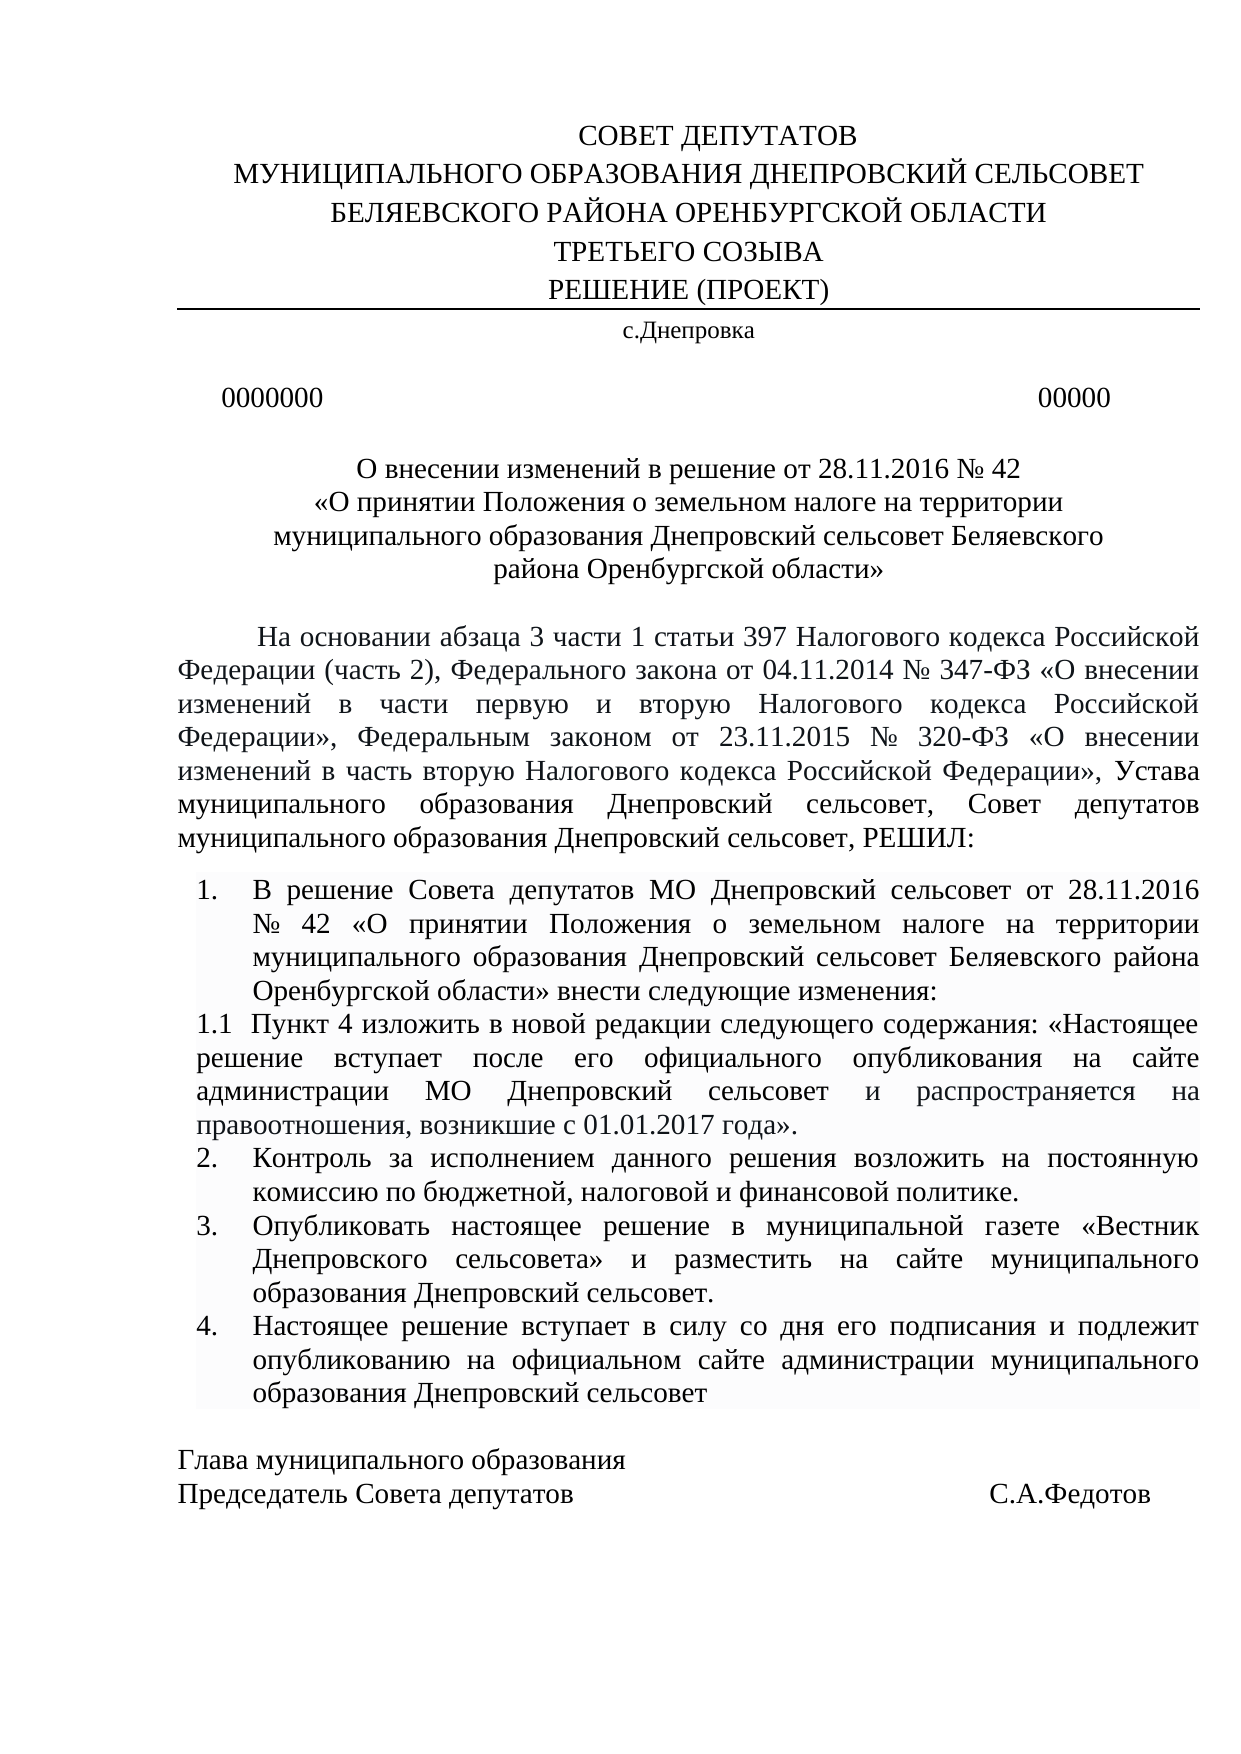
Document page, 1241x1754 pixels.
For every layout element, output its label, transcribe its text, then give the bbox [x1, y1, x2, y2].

list Опубликовать настоящее решение в муниципальной газете «Вестник Днепровского сельсовета» и разместить на сайте муниципального образования Днепровский сельсовет. [196, 1208, 1200, 1308]
text ТРЕТЬЕГО СОЗЫВА [177, 234, 1200, 267]
list 1.1 Пункт 4 изложить в новой редакции следующего содержания: «Настоящее решение вступает после его официального опубликования на сайте администрации МО Днепровский сельсовет и распространяется на правоотношения, возникшие с 01.01.2017 года». [196, 1006, 1200, 1141]
list Настоящее решение вступает в силу со дня его подписания и подлежит опубликованию на официальном сайте администрации муниципального образования Днепровский сельсовет [196, 1308, 1200, 1409]
text Председатель Совета депутатов С.А.Федотов [177, 1476, 1200, 1509]
text района Оренбургской области» [177, 552, 1200, 585]
text МУНИЦИПАЛЬНОГО ОБРАЗОВАНИЯ ДНЕПРОВСКИЙ СЕЛЬСОВЕТ [177, 157, 1200, 190]
text О внесении изменений в решение от 28.11.2016 № 42 [177, 451, 1200, 484]
list В решение Совета депутатов МО Днепровский сельсовет от 28.11.2016 № 42 «О принятии Положения о земельном налоге на территории муниципального образования Днепровский сельсовет Беляевского района Оренбургской области» внести следующие изменения: [196, 872, 1200, 1006]
list Контроль за исполнением данного решения возложить на постоянную комиссию по бюджетной, налоговой и финансовой политике. [196, 1141, 1200, 1208]
text На основании абзаца 3 части 1 статьи 397 Налогового кодекса Российской Федерации (часть 2), Федерального закона от 04.11.2014 № 347-ФЗ «О внесении изменений в части первую и вторую Налогового кодекса Российской Федерации», Федеральным законом от 23.11.2015 № 320-ФЗ «О внесении изменений в часть вторую Налогового кодекса Российской Федерации», Устава муниципального образования Днепровский сельсовет, Совет депутатов муниципального образования Днепровский сельсовет, РЕШИЛ: [177, 619, 1200, 853]
text Глава муниципального образования [177, 1442, 1200, 1476]
text РЕШЕНИЕ (ПРОЕКТ) [177, 272, 1200, 308]
text СОВЕТ ДЕПУТАТОВ [177, 118, 1200, 152]
text «О принятии Положения о земельном налоге на территории [177, 484, 1200, 518]
text с.Днепровка [177, 315, 1200, 344]
text 0000000 00000 [177, 380, 1200, 414]
text БЕЛЯЕВСКОГО РАЙОНА ОРЕНБУРГСКОЙ ОБЛАСТИ [177, 195, 1200, 229]
text муниципального образования Днепровский сельсовет Беляевского [177, 518, 1200, 552]
